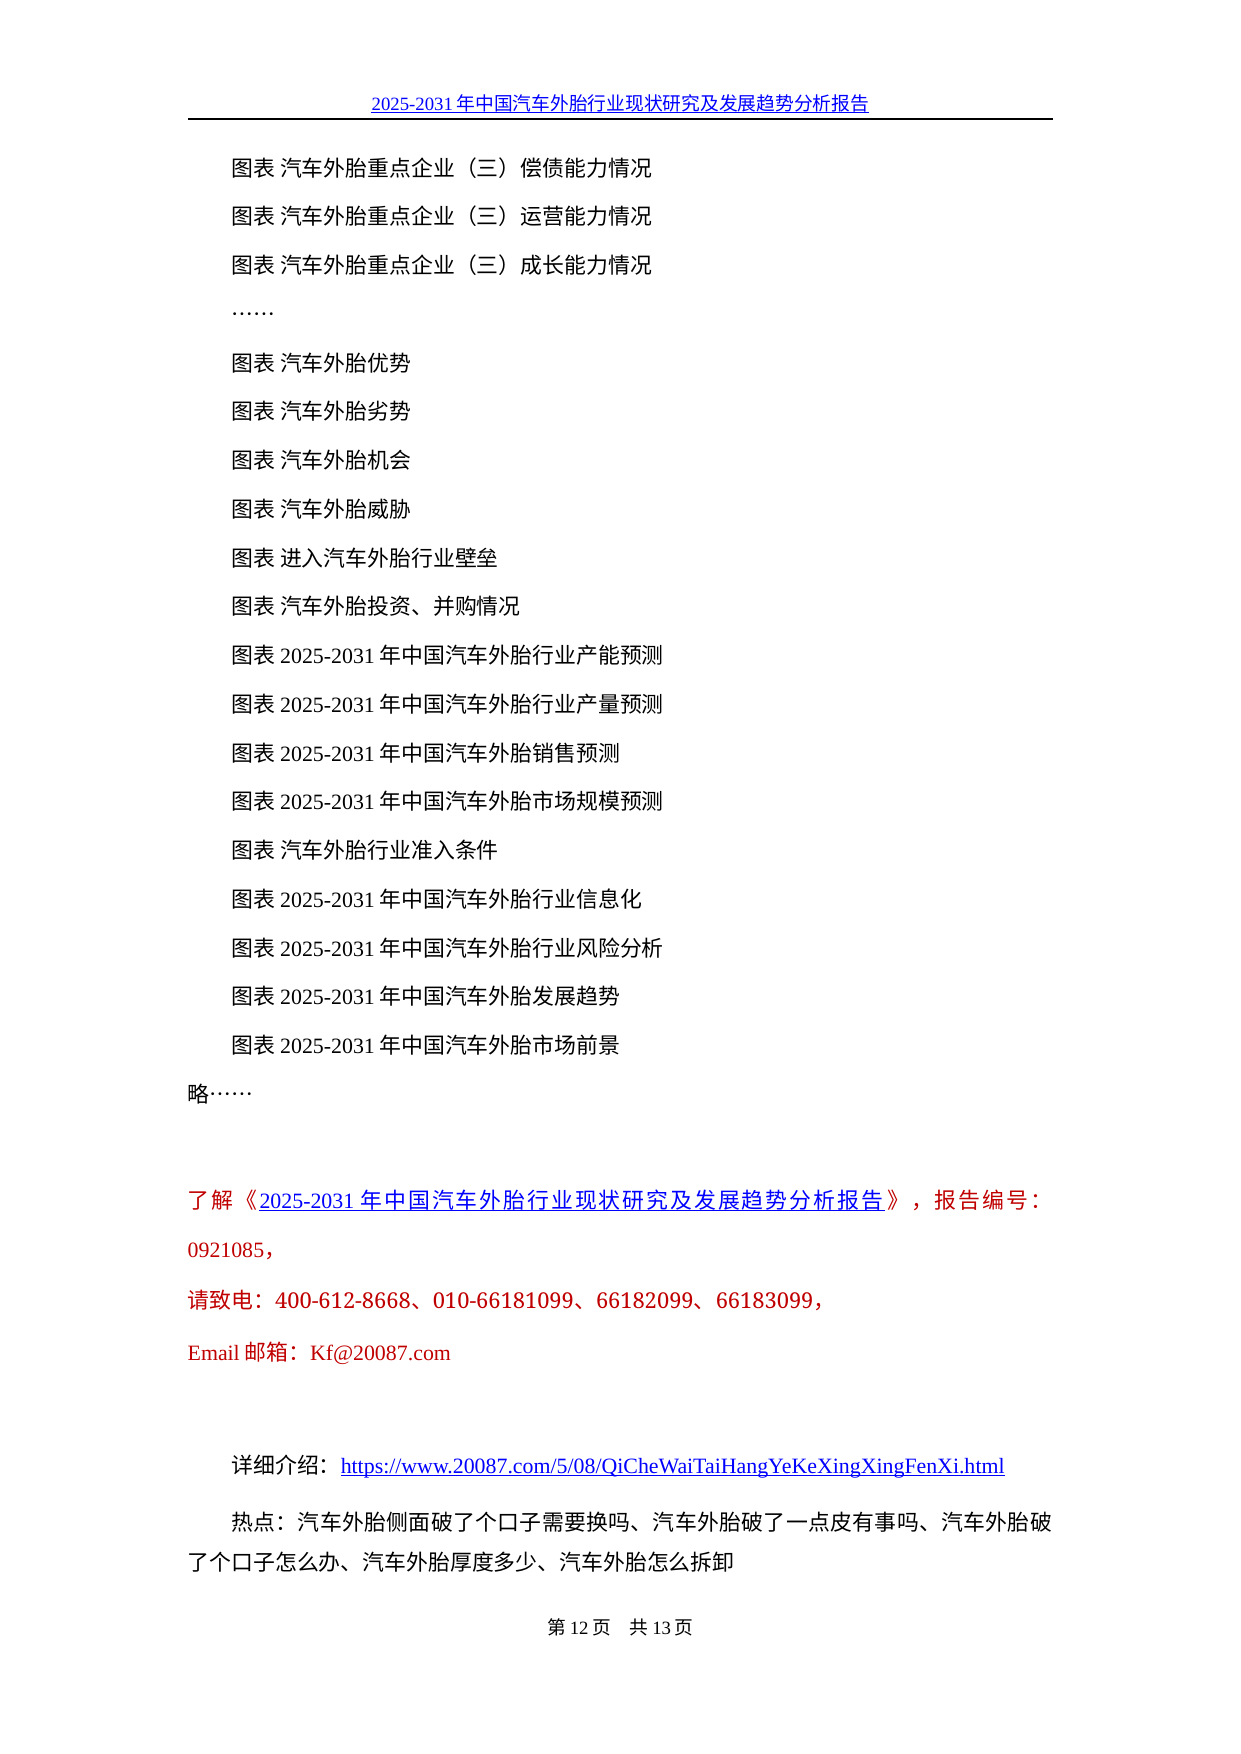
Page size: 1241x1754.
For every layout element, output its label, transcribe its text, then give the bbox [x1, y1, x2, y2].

text 了解《2025-2031年中国汽车外胎行业现状研究及发展趋势分析报告》，报告编号：0921085， [187, 1183, 1053, 1264]
text 请致电：400-612-8668、010-66181099、66182099、66183099， [187, 1283, 1053, 1316]
text 热点：汽车外胎侧面破了个口子需要换吗、汽车外胎破了一点皮有事吗、汽车外胎破了个口子怎么办、汽车外胎厚度多少、汽车外胎怎么拆卸 [187, 1504, 1053, 1577]
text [187, 150, 1053, 1109]
text 详细介绍：https://www.20087.com/5/08/QiCheWaiTaiHangYeKeXingXingFenXi.html [187, 1448, 1053, 1480]
text Email邮箱：Kf@20087.com [187, 1335, 1053, 1367]
